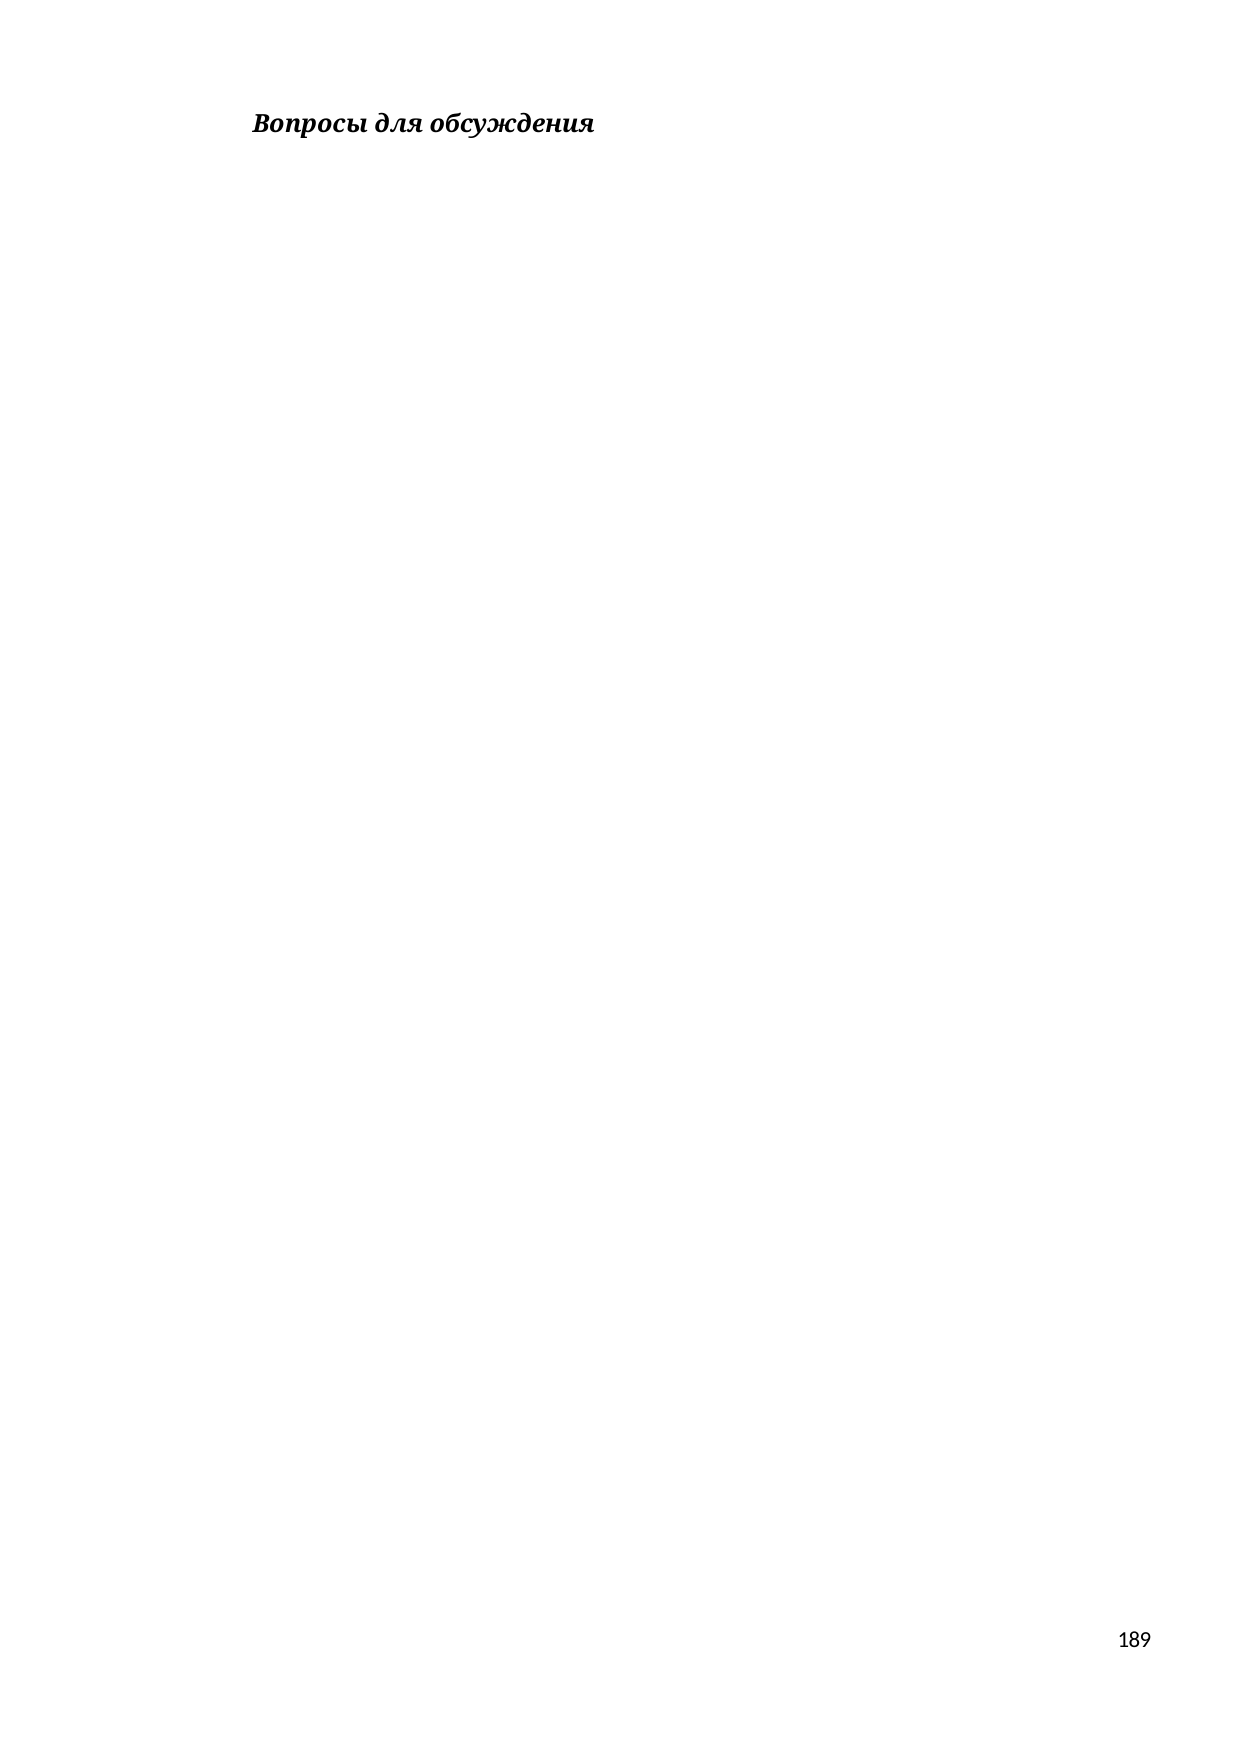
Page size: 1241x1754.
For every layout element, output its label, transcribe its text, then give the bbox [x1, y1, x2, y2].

subtitle Вопросы для обсуждения [252, 108, 1181, 139]
